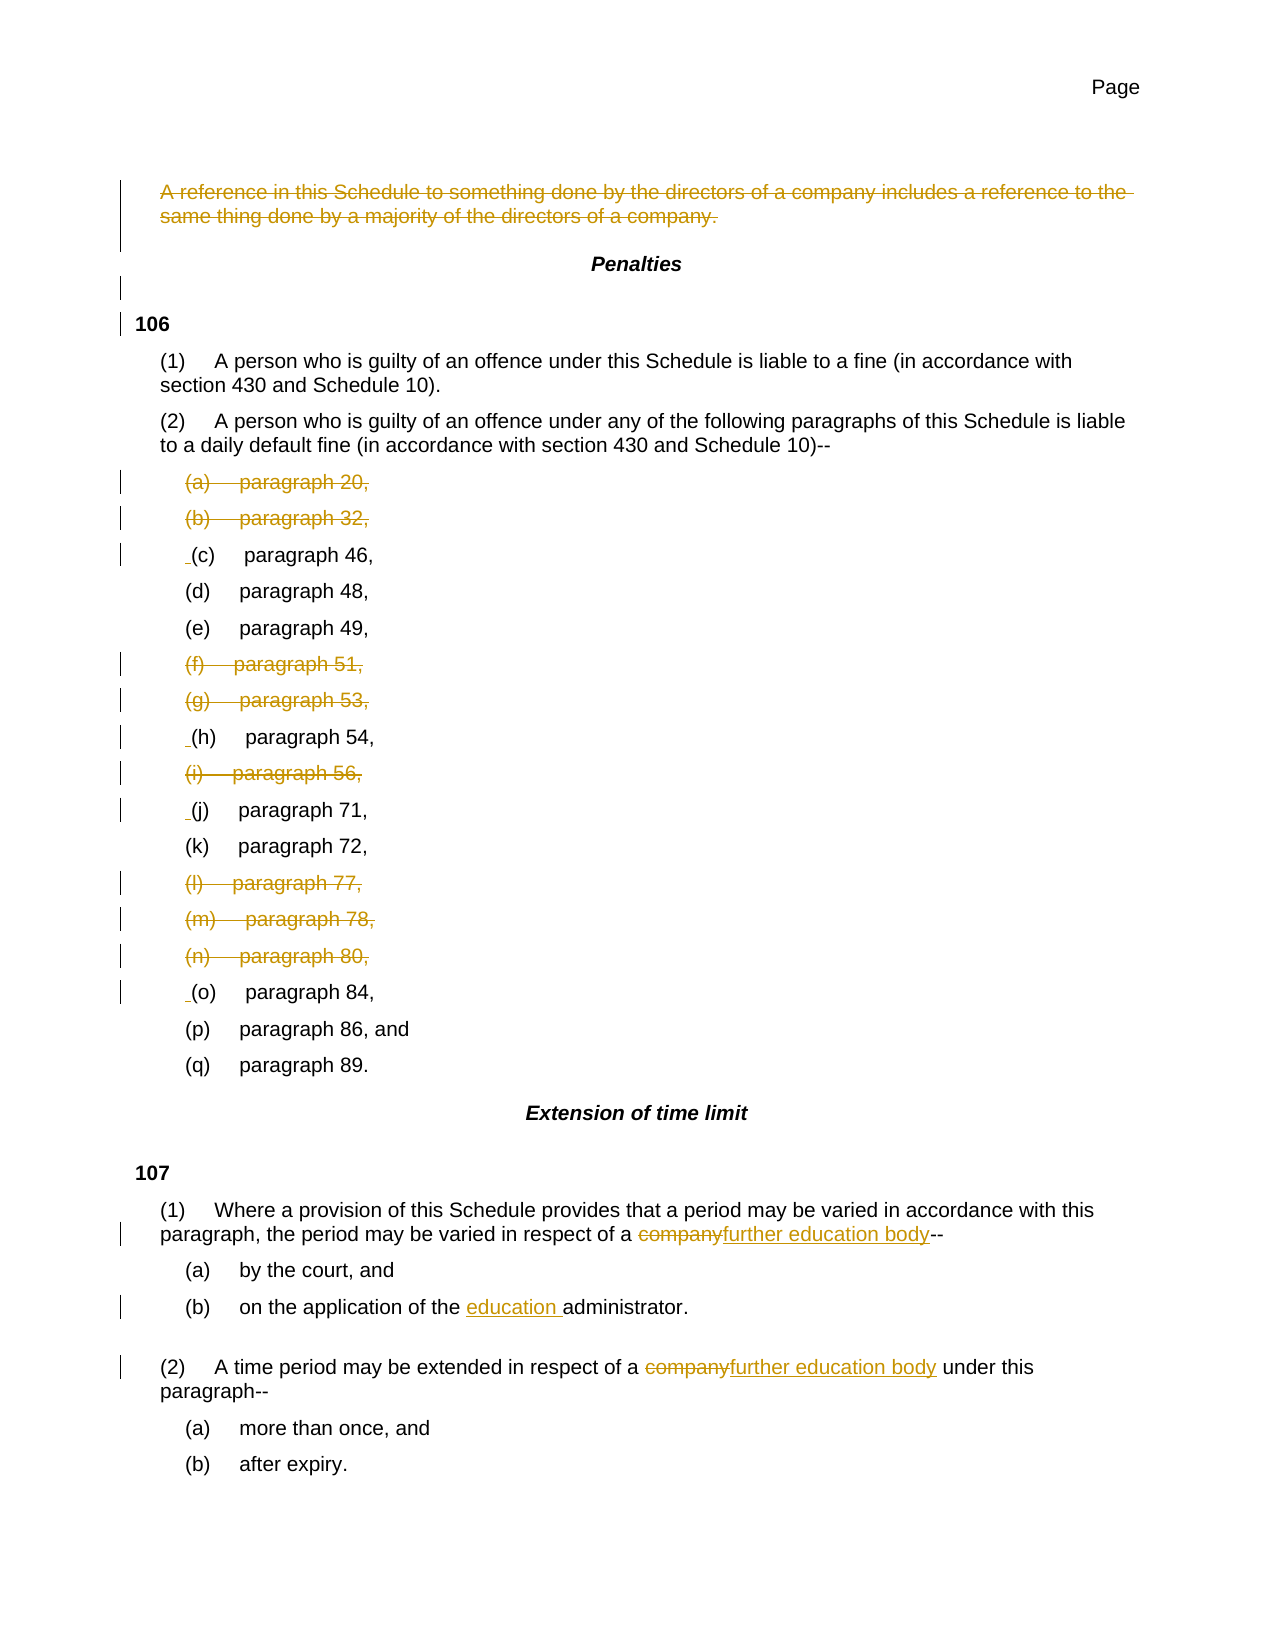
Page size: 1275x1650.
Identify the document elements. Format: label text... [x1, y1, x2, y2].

text (o) paragraph 84, [185, 980, 1140, 1004]
text (j) paragraph 71, [185, 798, 1140, 822]
text (a) more than once, and [185, 1415, 1140, 1439]
text (c) paragraph 46, [185, 542, 1140, 566]
text 106 [135, 312, 1140, 336]
text (p) paragraph 86, and [185, 1016, 1140, 1040]
text (1) Where a provision of this Schedule provides that a period may be varied in accordance with this paragraph, the period may be varied in respect of a -- [160, 1198, 1140, 1246]
text (2) A time period may be extended in respect of a under this paragraph-- [160, 1355, 1140, 1403]
text (k) paragraph 72, [185, 834, 1140, 858]
text (h) paragraph 54, [185, 725, 1140, 749]
text (e) paragraph 49, [185, 615, 1140, 639]
text Penalties [135, 252, 1140, 276]
text (1) A person who is guilty of an offence under this Schedule is liable to a fine (in accordance with section 430 and Schedule 10). [160, 349, 1140, 397]
text Extension of time limit [135, 1101, 1140, 1125]
text 107 [135, 1161, 1140, 1185]
text (q) paragraph 89. [185, 1053, 1140, 1077]
text (b) on the application of the administrator. [185, 1294, 1140, 1318]
text (a) by the court, and [185, 1258, 1140, 1282]
text (2) A person who is guilty of an offence under any of the following paragraphs of this Schedule is liable to a daily default fine (in accordance with section 430 and Schedule 10)-- [160, 409, 1140, 457]
text (b) after expiry. [185, 1452, 1140, 1476]
text (d) paragraph 48, [185, 579, 1140, 603]
